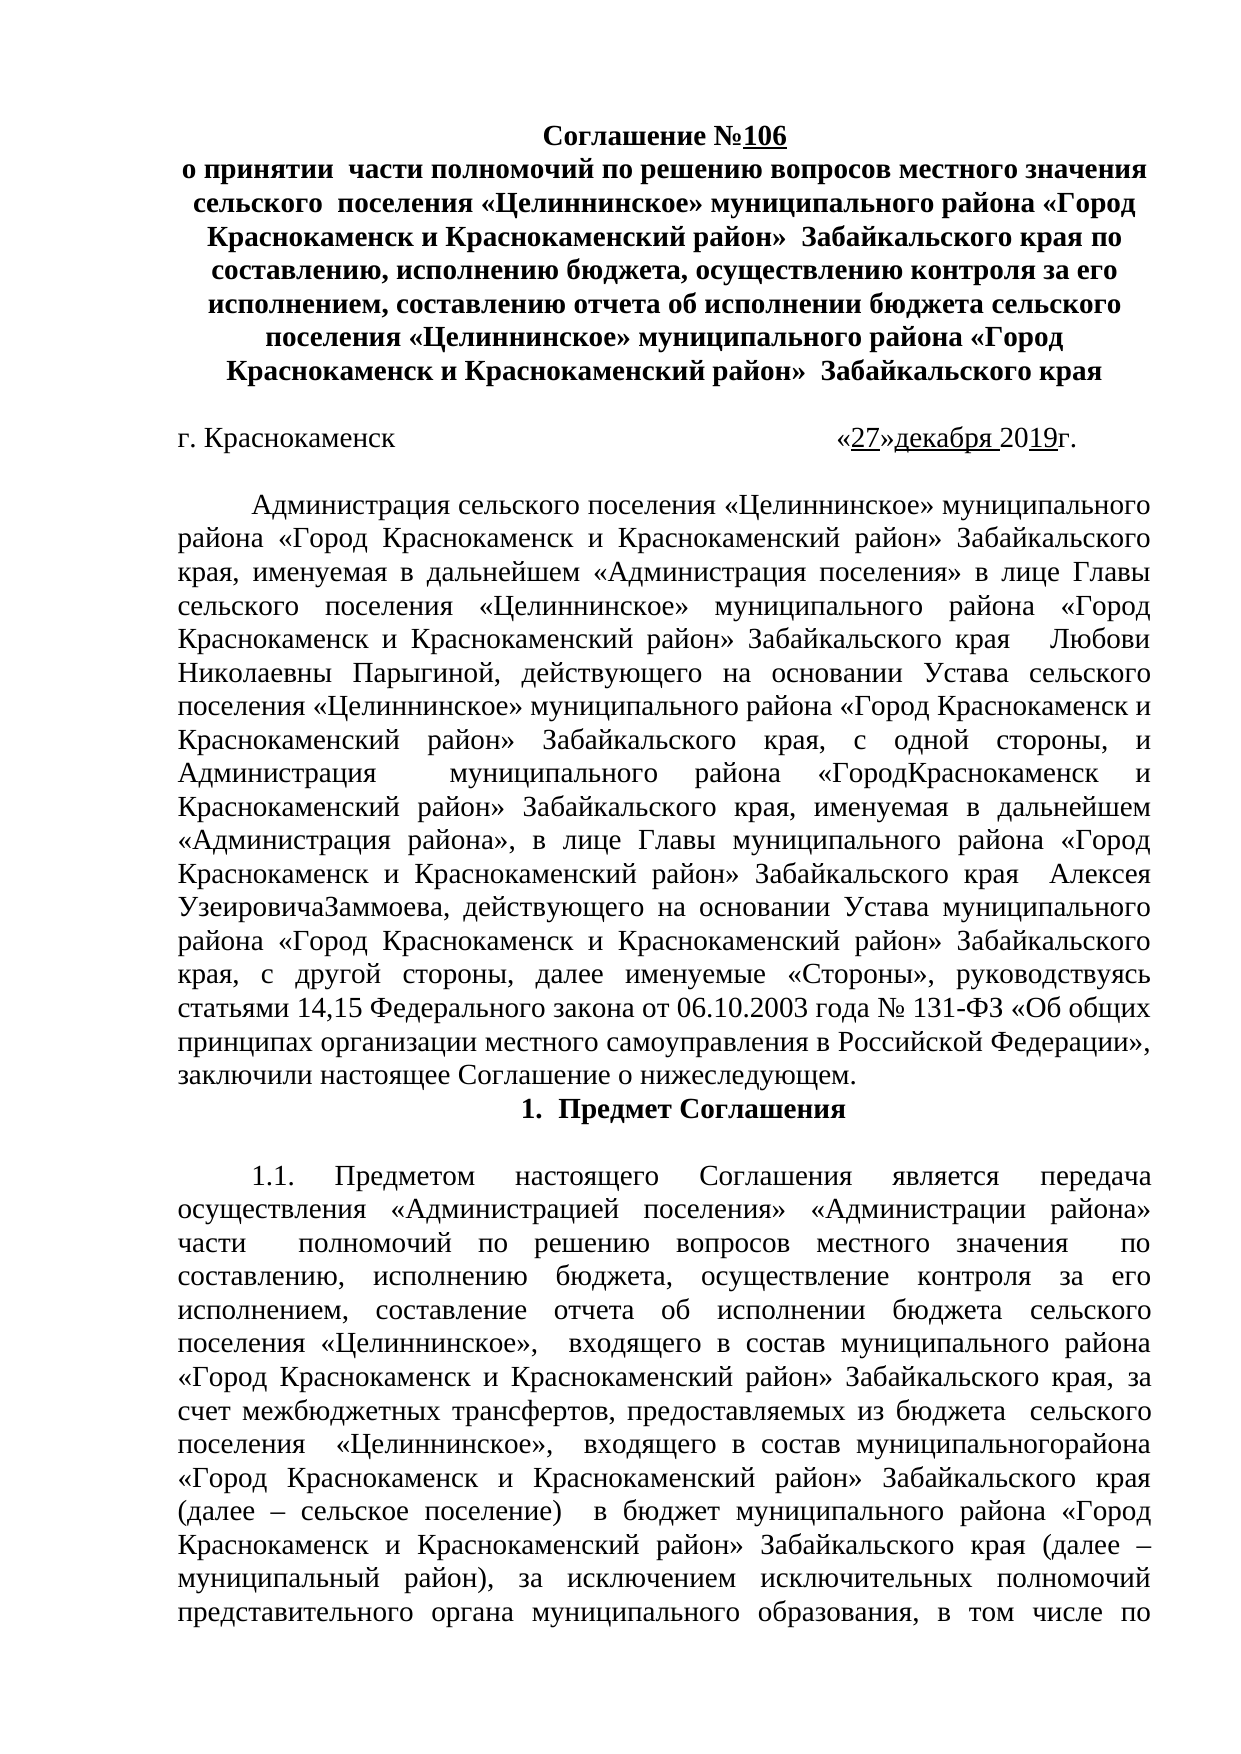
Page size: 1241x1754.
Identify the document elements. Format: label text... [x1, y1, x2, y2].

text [177, 1158, 1152, 1627]
text о принятии части полномочий по решению вопросов местного значения сельского поселения «Целиннинское» муниципального района «Город Краснокаменск и Краснокаменский район» Забайкальского края по составлению, исполнению бюджета, осуществлению контроля за его исполнением, составлению отчета об исполнении бюджета сельского поселения «Целиннинское» муниципального района «Город Краснокаменск и Краснокаменский район» Забайкальского края [177, 152, 1152, 386]
text Соглашение №106 [177, 118, 1152, 152]
text Администрация сельского поселения «Целиннинское» муниципального района «Город Краснокаменск и Краснокаменский район» Забайкальского края, именуемая в дальнейшем «Администрация поселения» в лице Главы сельского поселения «Целиннинское» муниципального района «Город Краснокаменск и Краснокаменский район» Забайкальского края Любови Николаевны Парыгиной, действующего на основании Устава сельского поселения «Целиннинское» муниципального района «Город Краснокаменск и Краснокаменский район» Забайкальского края, с одной стороны, и Администрация муниципального района «ГородКраснокаменск и Краснокаменский район» Забайкальского края, именуемая в дальнейшем «Администрация района», в лице Главы муниципального района «Город Краснокаменск и Краснокаменский район» Забайкальского края Алексея УзеировичаЗаммоева, действующего на основании Устава муниципального района «Город Краснокаменск и Краснокаменский район» Забайкальского края, с другой стороны, далее именуемые «Стороны», руководствуясь статьями 14,15 Федерального закона от 06.10.2003 года № 131-ФЗ «Об общих принципах организации местного самоуправления в Российской Федерации», заключили настоящее Соглашение о нижеследующем. [177, 487, 1152, 1091]
text г. Краснокаменск «27»декабря 2019г. [177, 420, 1152, 487]
list Предмет Соглашения [215, 1091, 1152, 1124]
